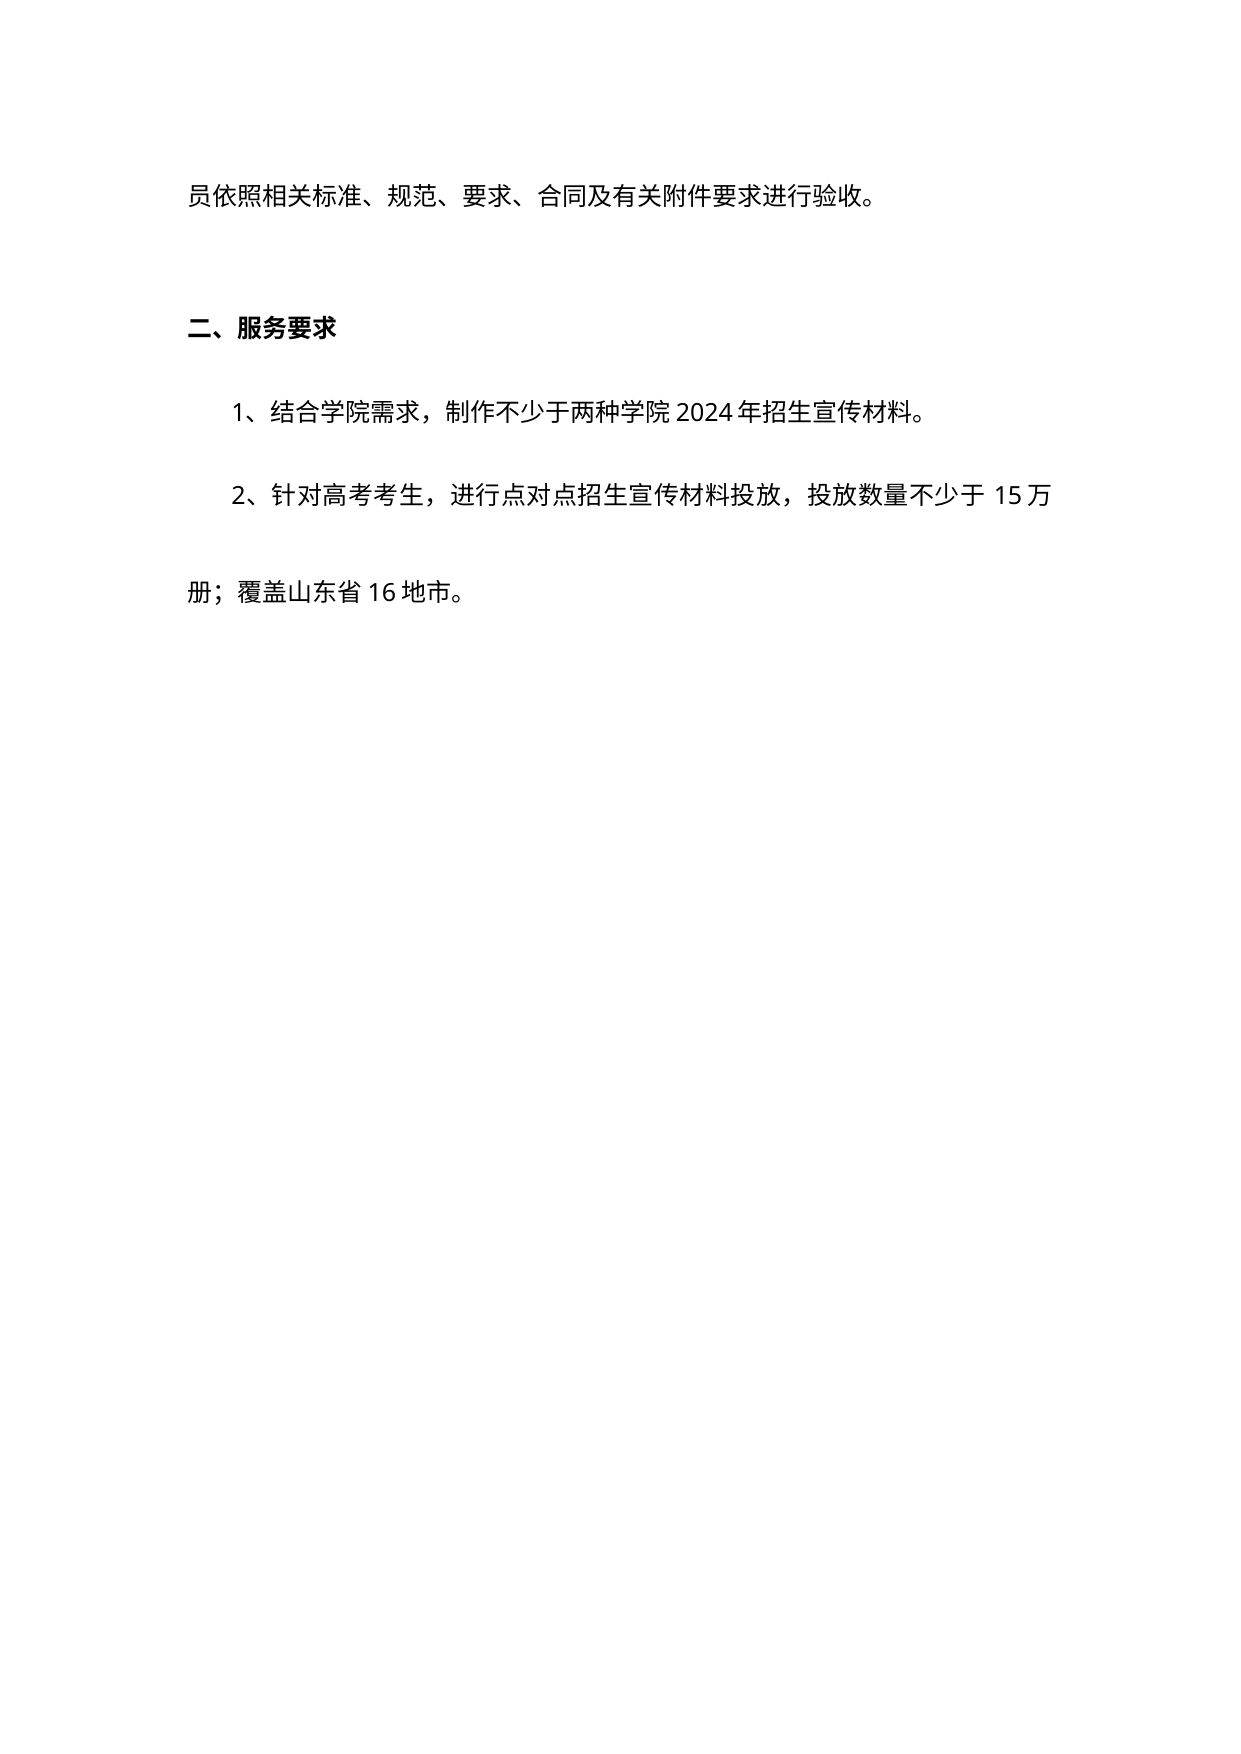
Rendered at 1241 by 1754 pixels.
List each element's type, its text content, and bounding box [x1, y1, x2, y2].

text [187, 162, 1053, 227]
text 2、针对高考考生，进行点对点招生宣传材料投放，投放数量不少于15万册；覆盖山东省16地市。 [187, 461, 1053, 623]
text 二、服务要求 [187, 294, 1053, 359]
text 1、结合学院需求，制作不少于两种学院2024年招生宣传材料。 [187, 378, 1053, 443]
